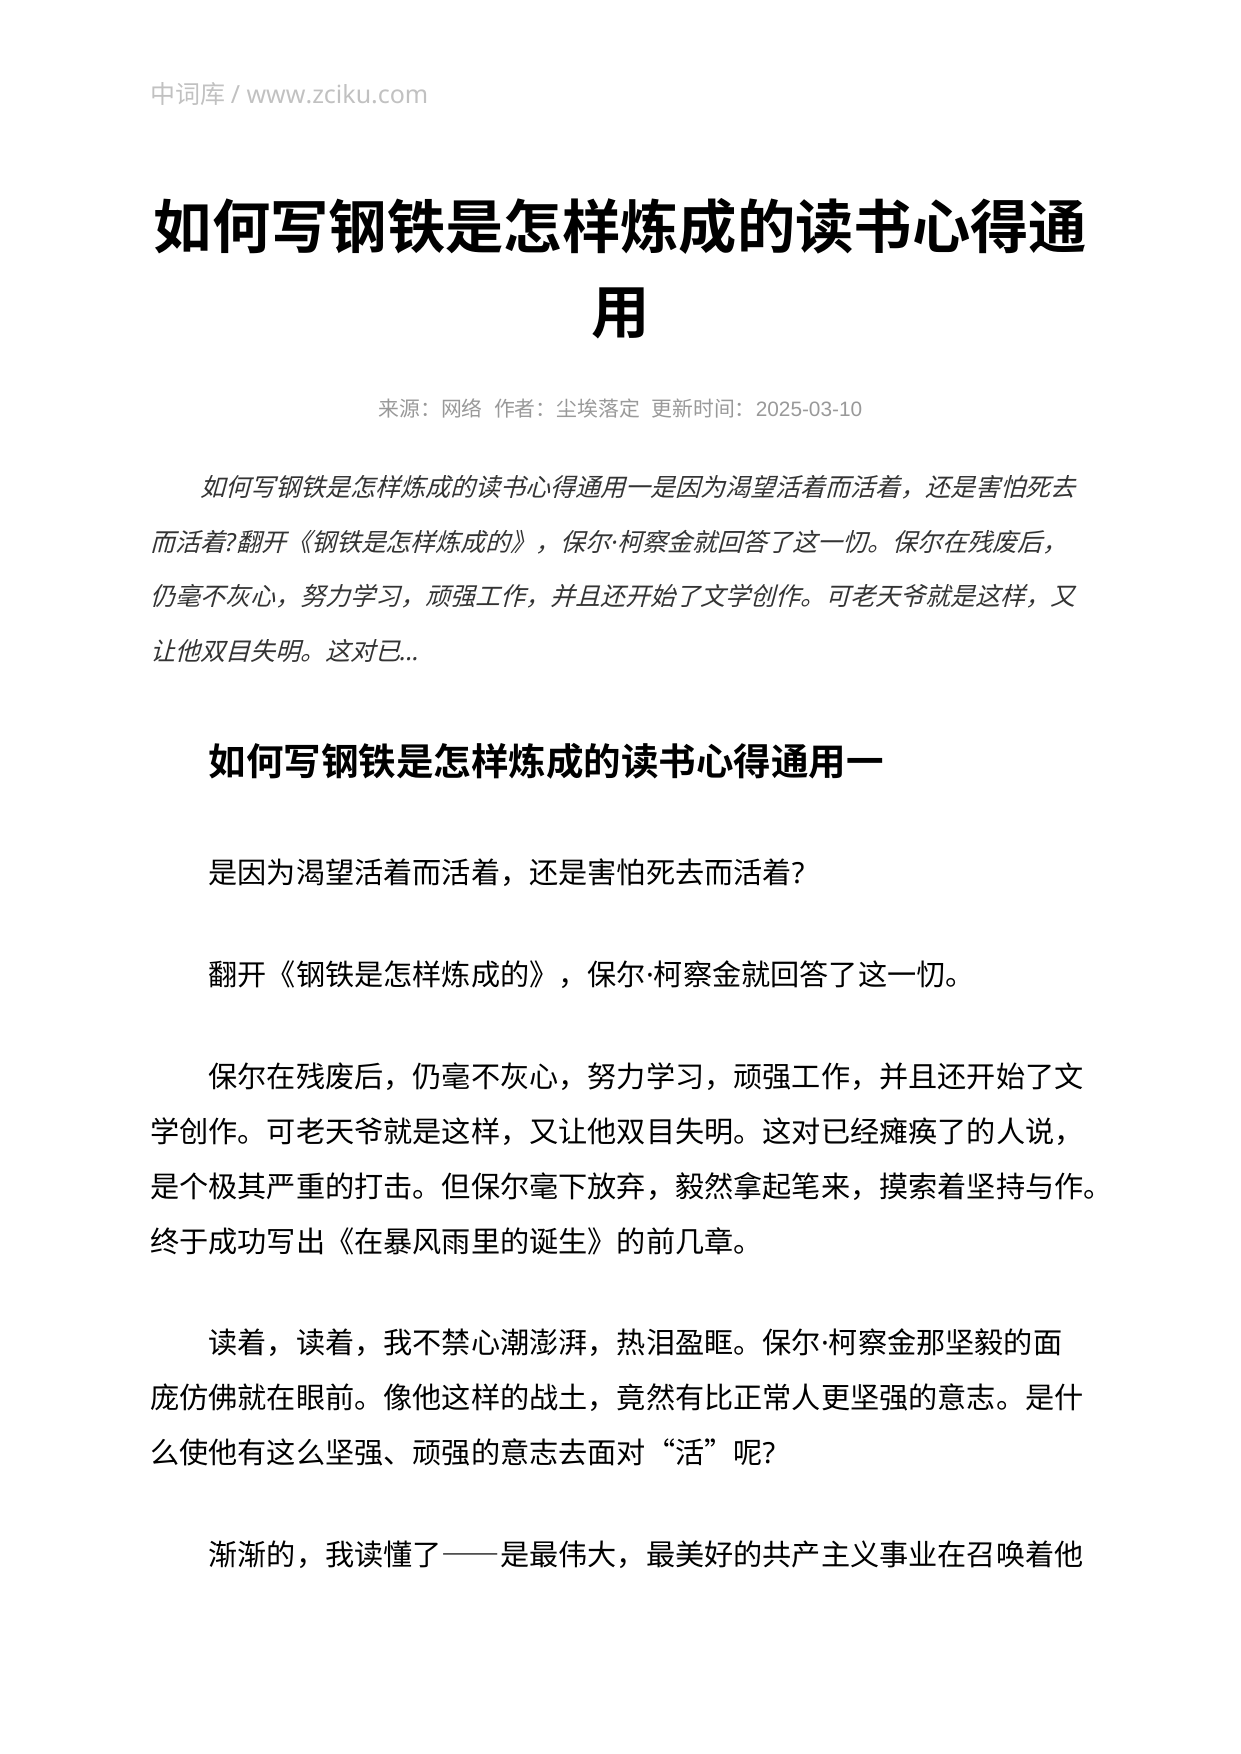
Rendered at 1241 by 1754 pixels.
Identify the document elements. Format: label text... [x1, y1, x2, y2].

text 如何写钢铁是怎样炼成的读书心得通用一是因为渴望活着而活着，还是害怕死去而活着?翻开《钢铁是怎样炼成的》，保尔·柯察金就回答了这一忉。保尔在残废后，仍毫不灰心，努力学习，顽强工作，并且还开始了文学创作。可老天爷就是这样，又让他双目失明。这对已... [150, 468, 1090, 667]
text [150, 1532, 1090, 1574]
text 保尔在残废后，仍毫不灰心，努力学习，顽强工作，并且还开始了文学创作。可老天爷就是这样，又让他双目失明。这对已经瘫痪了的人说，是个极其严重的打击。但保尔毫下放弃，毅然拿起笔来，摸索着坚持与作。终于成功写出《在暴风雨里的诞生》的前几章。 [150, 1054, 1090, 1261]
text 翻开《钢铁是怎样炼成的》，保尔·柯察金就回答了这一忉。 [150, 952, 1090, 994]
subtitle 如何写钢铁是怎样炼成的读书心得通用 [150, 181, 1090, 350]
text 读着，读着，我不禁心潮澎湃，热泪盈眶。保尔·柯察金那坚毅的面庞仿佛就在眼前。像他这样的战土，竟然有比正常人更坚强的意志。是什么使他有这么坚强、顽强的意志去面对“活”呢? [150, 1320, 1090, 1472]
text 是因为渴望活着而活着，还是害怕死去而活着? [150, 850, 1090, 892]
text 来源：网络 作者：尘埃落定 更新时间：2025-03-10 [150, 397, 1090, 421]
text 如何写钢铁是怎样炼成的读书心得通用一 [150, 732, 1090, 787]
